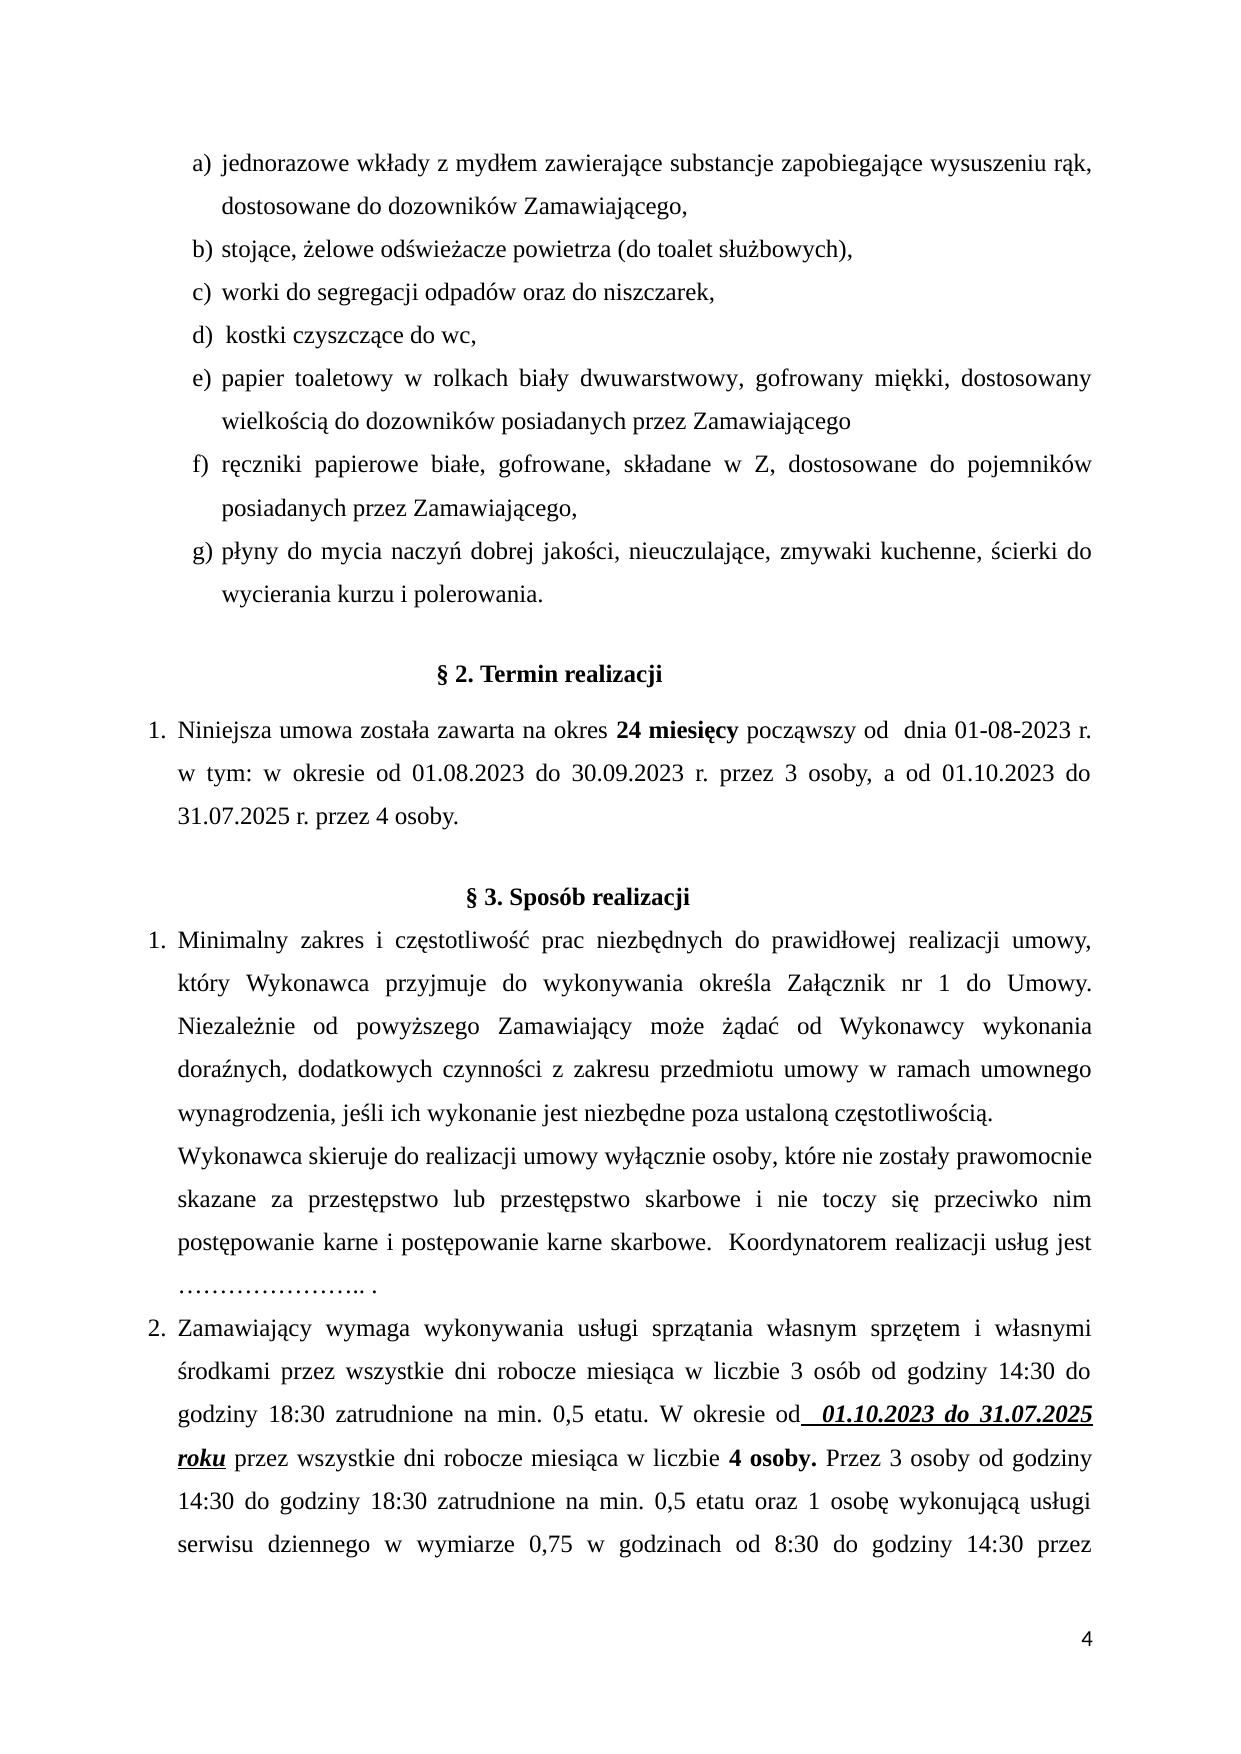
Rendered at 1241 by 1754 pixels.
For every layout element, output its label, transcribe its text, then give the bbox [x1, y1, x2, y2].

list g) płyny do mycia naczyń dobrej jakości, nieuczulające, zmywaki kuchenne, ścierki do wycierania kurzu i polerowania. [192, 536, 1093, 608]
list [148, 1313, 1093, 1558]
text Niniejsza umowa została zawarta na okres 24 miesięcy począwszy od dnia 01-08-2023 r. w tym: w okresie od 01.08.2023 do 30.09.2023 r. przez 3 osoby, a od 01.10.2023 do 31.07.2025 r. przez 4 osoby. [148, 715, 1093, 830]
list a) jednorazowe wkłady z mydłem zawierające substancje zapobiegające wysuszeniu rąk, dostosowane do dozowników Zamawiającego, [192, 148, 1093, 219]
list b) stojące, żelowe odświeżacze powietrza (do toalet służbowych), [185, 234, 1093, 263]
list f) ręczniki papierowe białe, gofrowane, składane w Z, dostosowane do pojemników posiadanych przez Zamawiającego, [192, 449, 1093, 521]
list § 3. Sposób realizacji [465, 882, 1093, 911]
list d) kostki czyszczące do wc, [185, 320, 1093, 349]
list Minimalny zakres i częstotliwość prac niezbędnych do prawidłowej realizacji umowy, który Wykonawca przyjmuje do wykonywania określa Załącznik nr 1 do Umowy. Niezależnie od powyższego Zamawiający może żądać od Wykonawcy wykonania doraźnych, dodatkowych czynności z zakresu przedmiotu umowy w ramach umownego wynagrodzenia, jeśli ich wykonanie jest niezbędne poza ustaloną częstotliwością. [148, 925, 1093, 1126]
text Wykonawca skieruje do realizacji umowy wyłącznie osoby, które nie zostały prawomocnie skazane za przestępstwo lub przestępstwo skarbowe i nie toczy się przeciwko nim postępowanie karne i postępowanie karne skarbowe. Koordynatorem realizacji usług jest ………………….. . [177, 1141, 1093, 1299]
text Termin realizacji [458, 659, 1093, 688]
list c) worki do segregacji odpadów oraz do niszczarek, [185, 277, 1093, 306]
list e) papier toaletowy w rolkach biały dwuwarstwowy, gofrowany miękki, dostosowany wielkością do dozowników posiadanych przez Zamawiającego [192, 363, 1093, 435]
